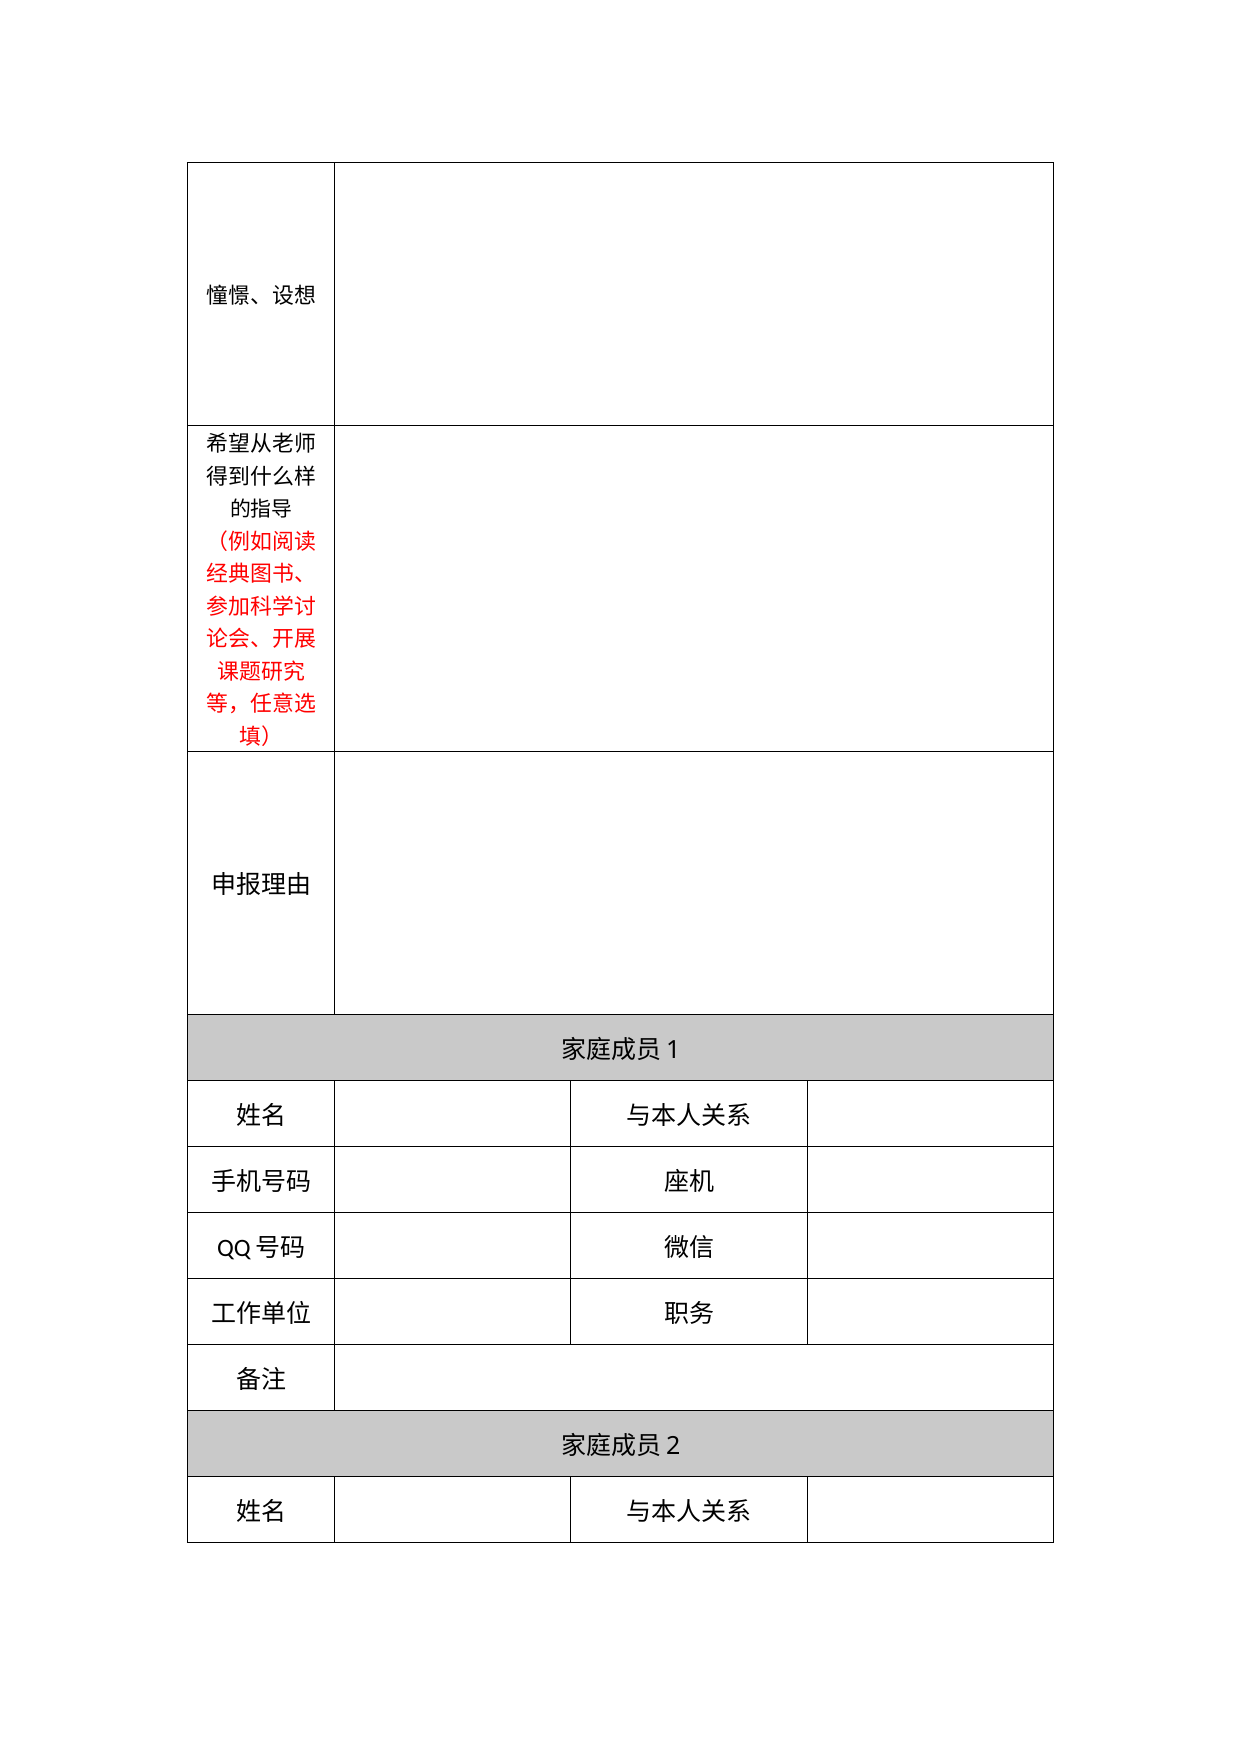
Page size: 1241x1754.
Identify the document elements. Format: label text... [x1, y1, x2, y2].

table_cell 与本人关系 [571, 1477, 807, 1542]
table_cell [808, 1279, 1053, 1344]
table_cell [335, 1279, 570, 1344]
table_cell 憧憬、设想 [188, 163, 334, 425]
table_cell [808, 1213, 1053, 1278]
table_cell [335, 1345, 1053, 1410]
table_cell [335, 1477, 570, 1542]
table_cell 手机号码 [188, 1147, 334, 1212]
table_cell 姓名 [188, 1477, 334, 1542]
table_cell [335, 1147, 570, 1212]
table_cell [808, 1081, 1053, 1146]
table_cell [335, 163, 1053, 425]
table_cell [335, 752, 1053, 1014]
table_cell 希望从老师得到什么样的指导 （例如阅读经典图书、参加科学讨论会、开展课题研究等，任意选填） [188, 426, 334, 751]
table_cell 备注 [188, 1345, 334, 1410]
table_cell [335, 426, 1053, 751]
table_cell [335, 1081, 570, 1146]
table_cell [808, 1477, 1053, 1542]
table_cell QQ号码 [188, 1213, 334, 1278]
table_cell [808, 1147, 1053, 1212]
table_cell 家庭成员2 [188, 1411, 1053, 1476]
table_cell 家庭成员1 [188, 1015, 1053, 1080]
table_cell 与本人关系 [571, 1081, 807, 1146]
table_cell 微信 [571, 1213, 807, 1278]
table_cell 姓名 [188, 1081, 334, 1146]
table_cell 职务 [571, 1279, 807, 1344]
table_cell 申报理由 [188, 752, 334, 1014]
table_cell [335, 1213, 570, 1278]
table_cell 座机 [571, 1147, 807, 1212]
table_cell 工作单位 [188, 1279, 334, 1344]
